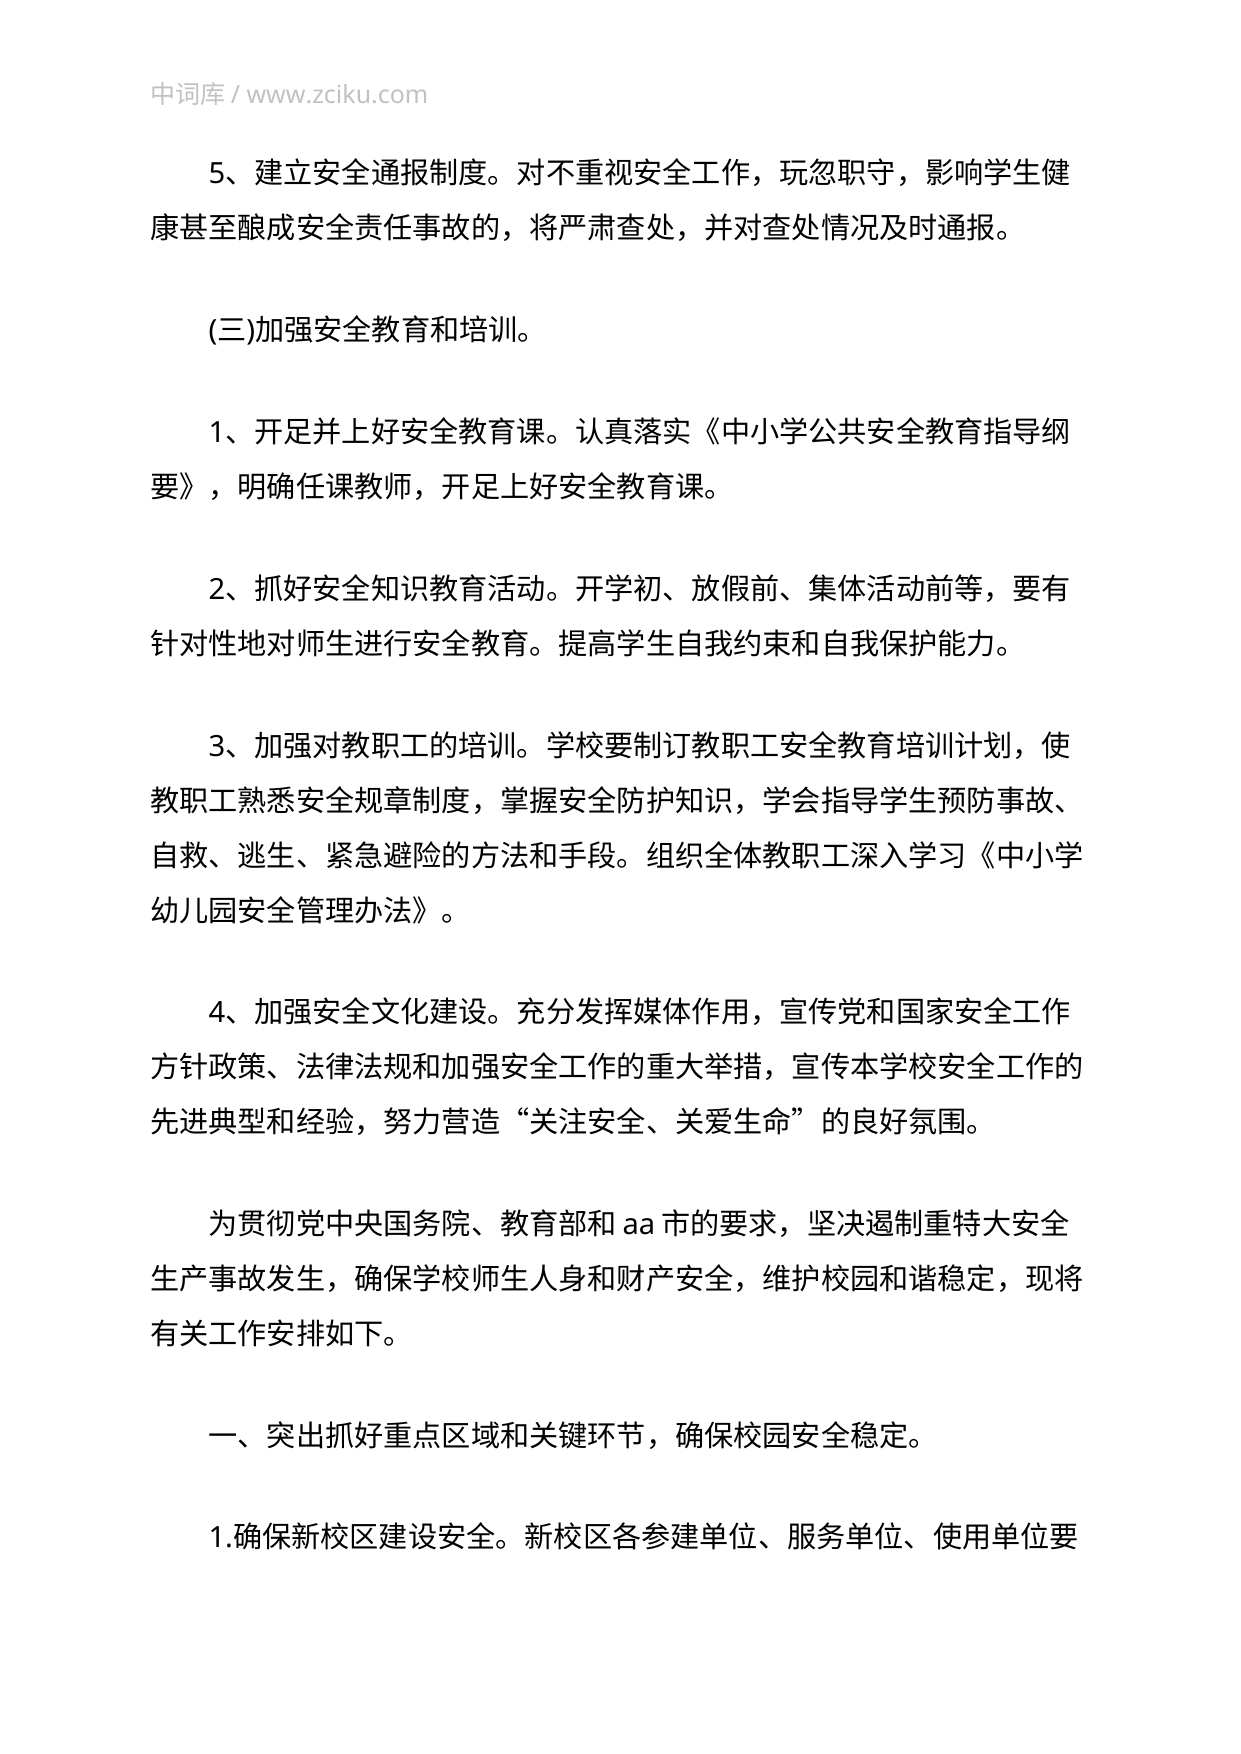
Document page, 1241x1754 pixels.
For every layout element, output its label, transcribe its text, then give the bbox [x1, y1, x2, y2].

text 一、突出抓好重点区域和关键环节，确保校园安全稳定。 [150, 1412, 1090, 1454]
text 1、开足并上好安全教育课。认真落实《中小学公共安全教育指导纲要》，明确任课教师，开足上好安全教育课。 [150, 409, 1090, 506]
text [150, 1514, 1090, 1556]
text 2、抓好安全知识教育活动。开学初、放假前、集体活动前等，要有针对性地对师生进行安全教育。提高学生自我约束和自我保护能力。 [150, 566, 1090, 663]
text (三)加强安全教育和培训。 [150, 307, 1090, 349]
text 5、建立安全通报制度。对不重视安全工作，玩忽职守，影响学生健康甚至酿成安全责任事故的，将严肃查处，并对查处情况及时通报。 [150, 150, 1090, 247]
text 4、加强安全文化建设。充分发挥媒体作用，宣传党和国家安全工作方针政策、法律法规和加强安全工作的重大举措，宣传本学校安全工作的先进典型和经验，努力营造“关注安全、关爱生命”的良好氛围。 [150, 989, 1090, 1141]
text 为贯彻党中央国务院、教育部和aa市的要求，坚决遏制重特大安全生产事故发生，确保学校师生人身和财产安全，维护校园和谐稳定，现将有关工作安排如下。 [150, 1201, 1090, 1353]
text 3、加强对教职工的培训。学校要制订教职工安全教育培训计划，使教职工熟悉安全规章制度，掌握安全防护知识，学会指导学生预防事故、自救、逃生、紧急避险的方法和手段。组织全体教职工深入学习《中小学幼儿园安全管理办法》。 [150, 722, 1090, 929]
